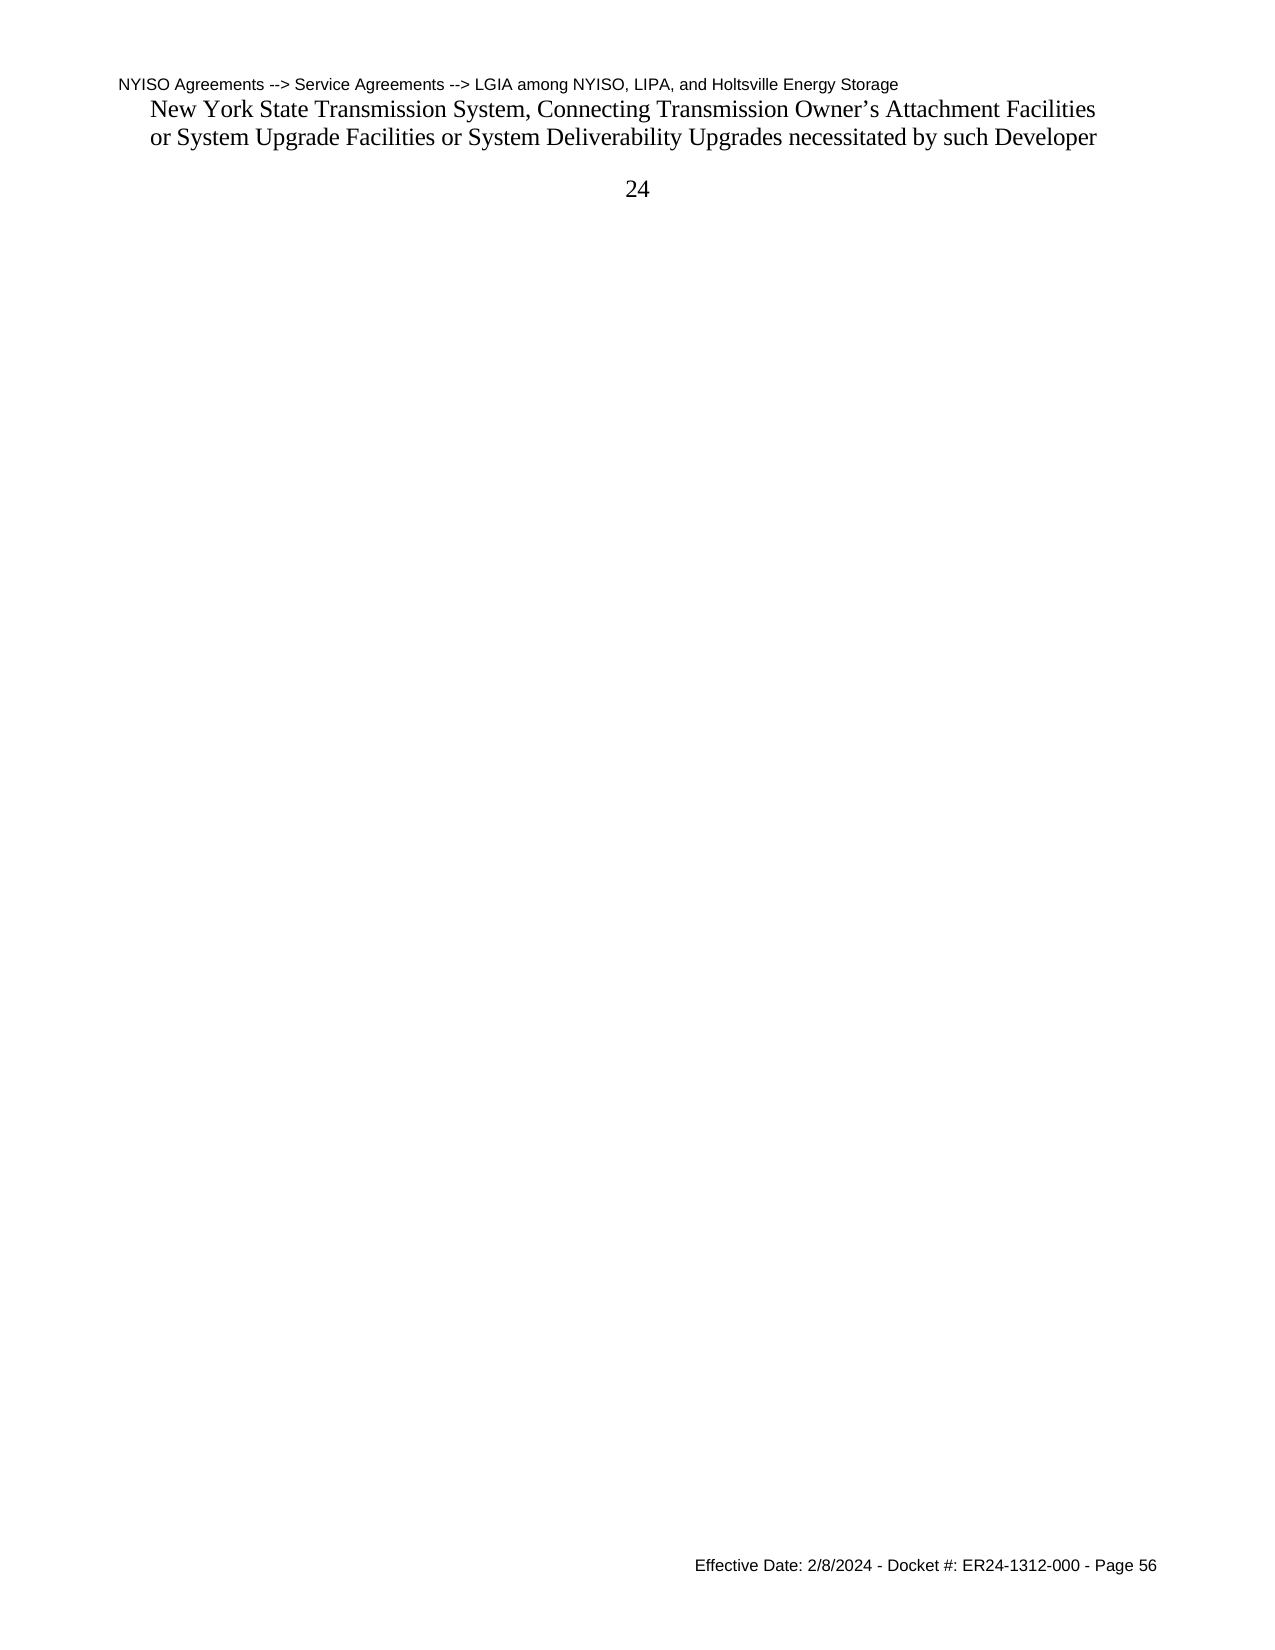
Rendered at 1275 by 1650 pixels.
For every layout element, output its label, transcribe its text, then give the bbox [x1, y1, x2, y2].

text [150, 94, 1136, 151]
text 24 [625, 175, 1275, 204]
